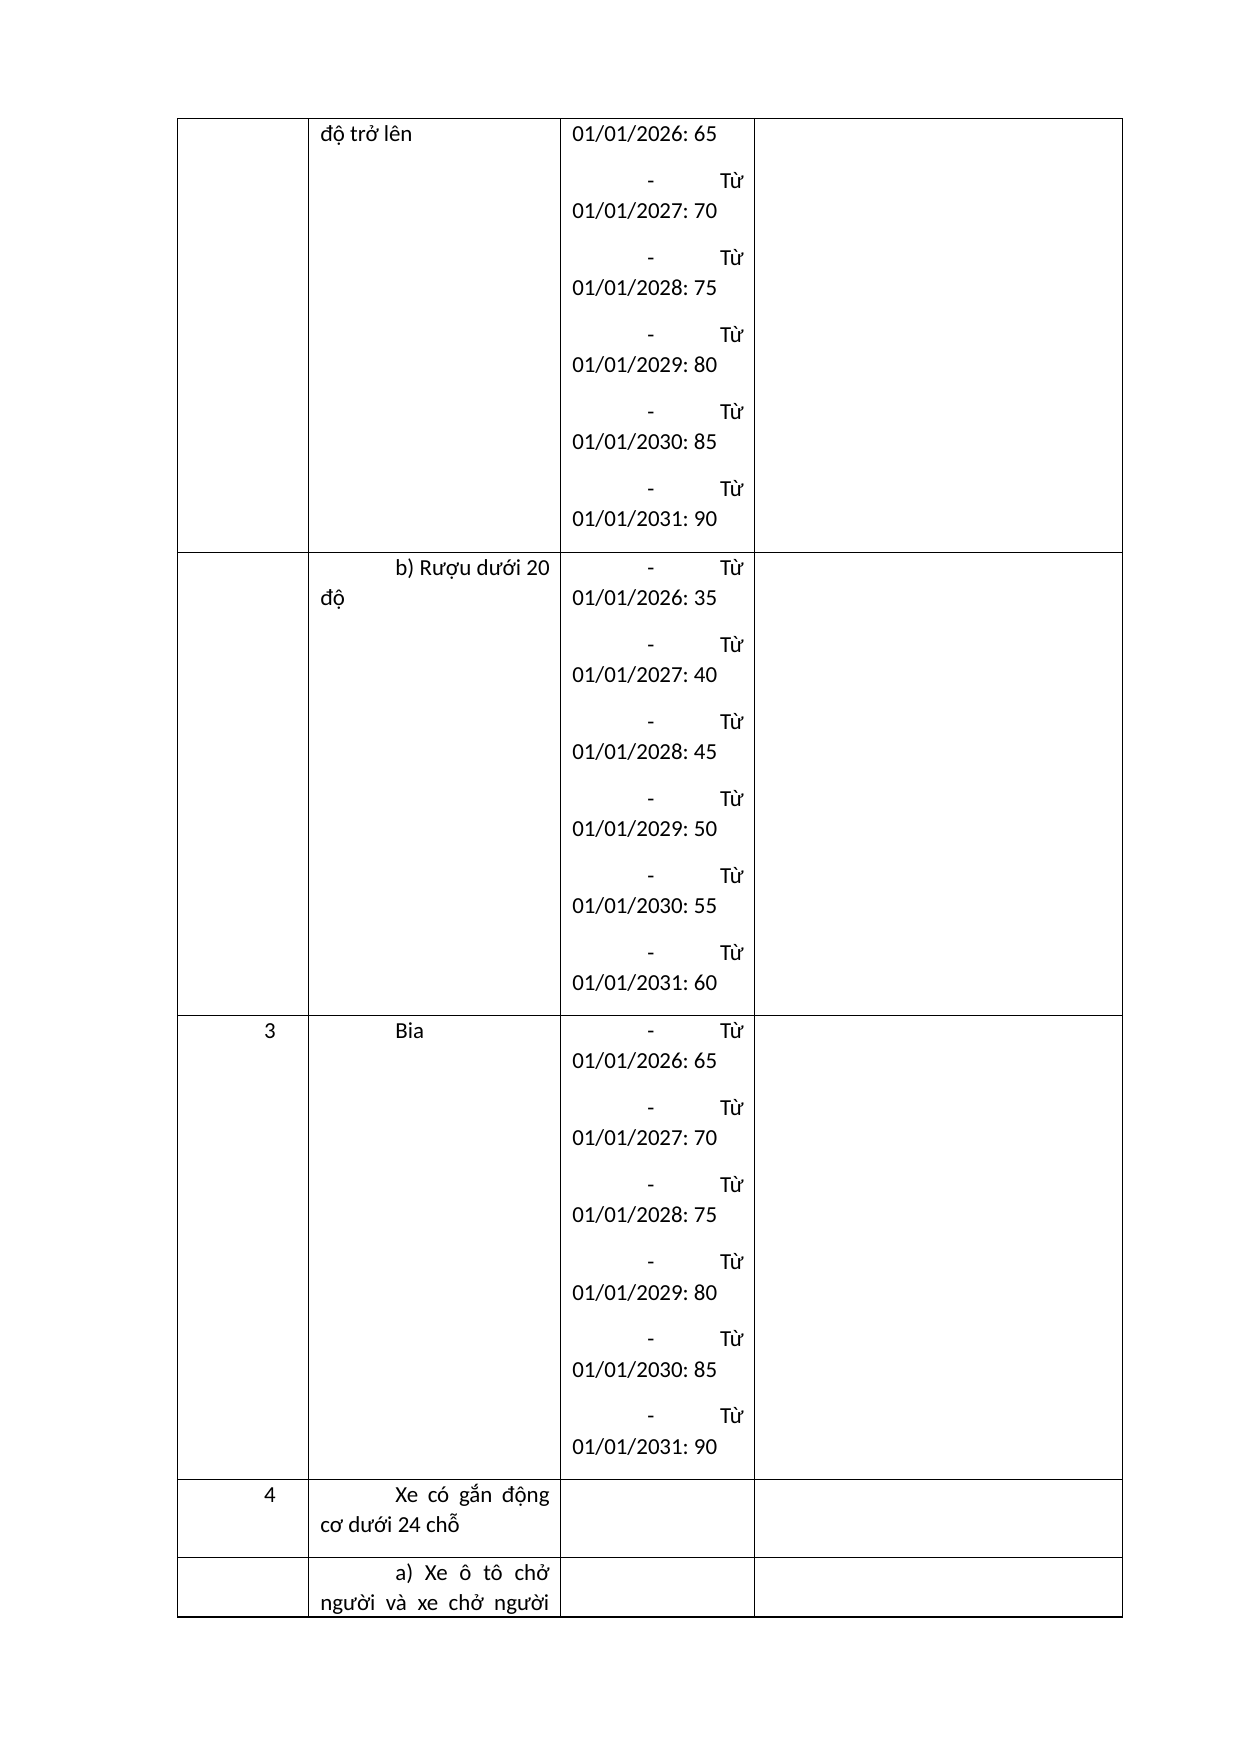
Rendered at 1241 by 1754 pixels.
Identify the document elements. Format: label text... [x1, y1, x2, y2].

table_cell [755, 1480, 1122, 1557]
table_cell Bia [309, 1016, 560, 1479]
table_cell [178, 119, 308, 552]
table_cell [561, 119, 754, 552]
table_cell [755, 119, 1122, 552]
table_cell [755, 1558, 1122, 1616]
table_cell b) Rượu dưới 20 độ [309, 553, 560, 1015]
table_cell [178, 553, 308, 1015]
table_cell [178, 1558, 308, 1616]
table_cell - Từ 01/01/2026: 35 - Từ 01/01/2027: 40 - Từ 01/01/2028: 45 - Từ 01/01/2029: 50 - Từ 01/01/2030: 55 - Từ 01/01/2031: 60 [561, 553, 754, 1015]
table_cell Xe có gắn động cơ dưới 24 chỗ [309, 1480, 560, 1557]
table_cell [755, 553, 1122, 1015]
table_cell 3 [178, 1016, 308, 1479]
table_cell 4 [178, 1480, 308, 1557]
table_cell [561, 1480, 754, 1557]
table_cell - Từ 01/01/2026: 65 - Từ 01/01/2027: 70 - Từ 01/01/2028: 75 - Từ 01/01/2029: 80 - Từ 01/01/2030: 85 - Từ 01/01/2031: 90 [561, 1016, 754, 1479]
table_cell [309, 1558, 560, 1616]
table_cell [309, 119, 560, 552]
table_cell [561, 1558, 754, 1616]
table_cell [755, 1016, 1122, 1479]
